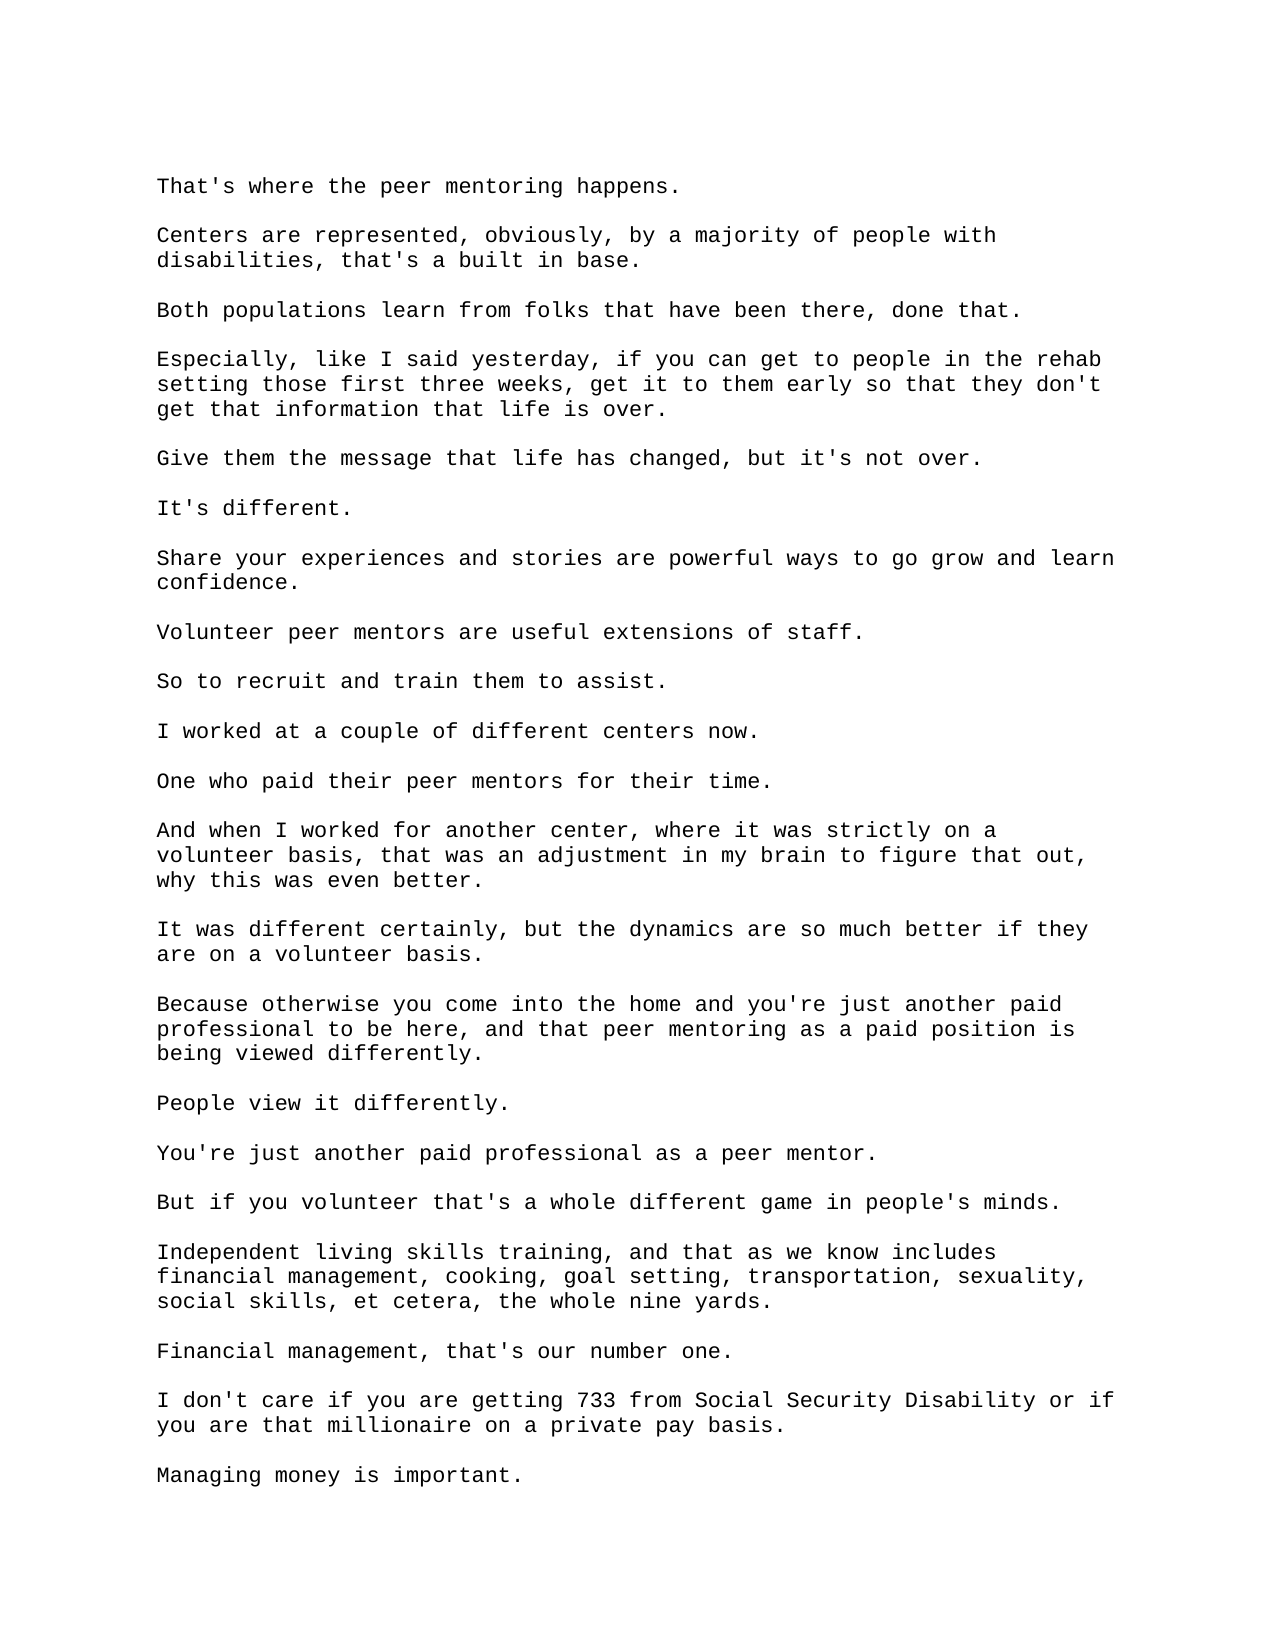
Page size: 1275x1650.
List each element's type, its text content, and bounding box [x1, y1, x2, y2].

text So to recruit and train them to assist. [156, 671, 1118, 695]
text Share your experiences and stories are powerful ways to go grow and learn confidence. [156, 547, 1118, 596]
text Give them the message that life has changed, but it's not over. [156, 447, 1118, 472]
text Financial management, that's our number one. [156, 1340, 1118, 1365]
text And when I worked for another center, where it was strictly on a volunteer basis, that was an adjustment in my brain to figure that out, why this was even better. [156, 819, 1118, 894]
text It's different. [156, 497, 1118, 522]
text One who paid their peer mentors for their time. [156, 770, 1118, 794]
text Managing money is important. [156, 1464, 1118, 1489]
text I worked at a couple of different centers now. [156, 720, 1118, 745]
text Especially, like I said yesterday, if you can get to people in the rehab setting those first three weeks, get it to them early so that they don't get that information that life is over. [156, 348, 1118, 423]
text People view it differently. [156, 1092, 1118, 1117]
text Because otherwise you come into the home and you're just another paid professional to be here, and that peer mentoring as a paid position is being viewed differently. [156, 993, 1118, 1067]
text That's where the peer mentoring happens. [156, 175, 1118, 199]
text It was different certainly, but the dynamics are so much better if they are on a volunteer basis. [156, 918, 1118, 968]
text You're just another paid professional as a peer mentor. [156, 1142, 1118, 1166]
text Centers are represented, obviously, by a majority of people with disabilities, that's a built in base. [156, 224, 1118, 274]
text But if you volunteer that's a whole different game in people's minds. [156, 1191, 1118, 1216]
text Volunteer peer mentors are useful extensions of staff. [156, 621, 1118, 646]
text I don't care if you are getting 733 from Social Security Disability or if you are that millionaire on a private pay basis. [156, 1389, 1118, 1439]
text Both populations learn from folks that have been there, done that. [156, 299, 1118, 323]
text Independent living skills training, and that as we know includes financial management, cooking, goal setting, transportation, sexuality, social skills, et cetera, the whole nine yards. [156, 1241, 1118, 1315]
